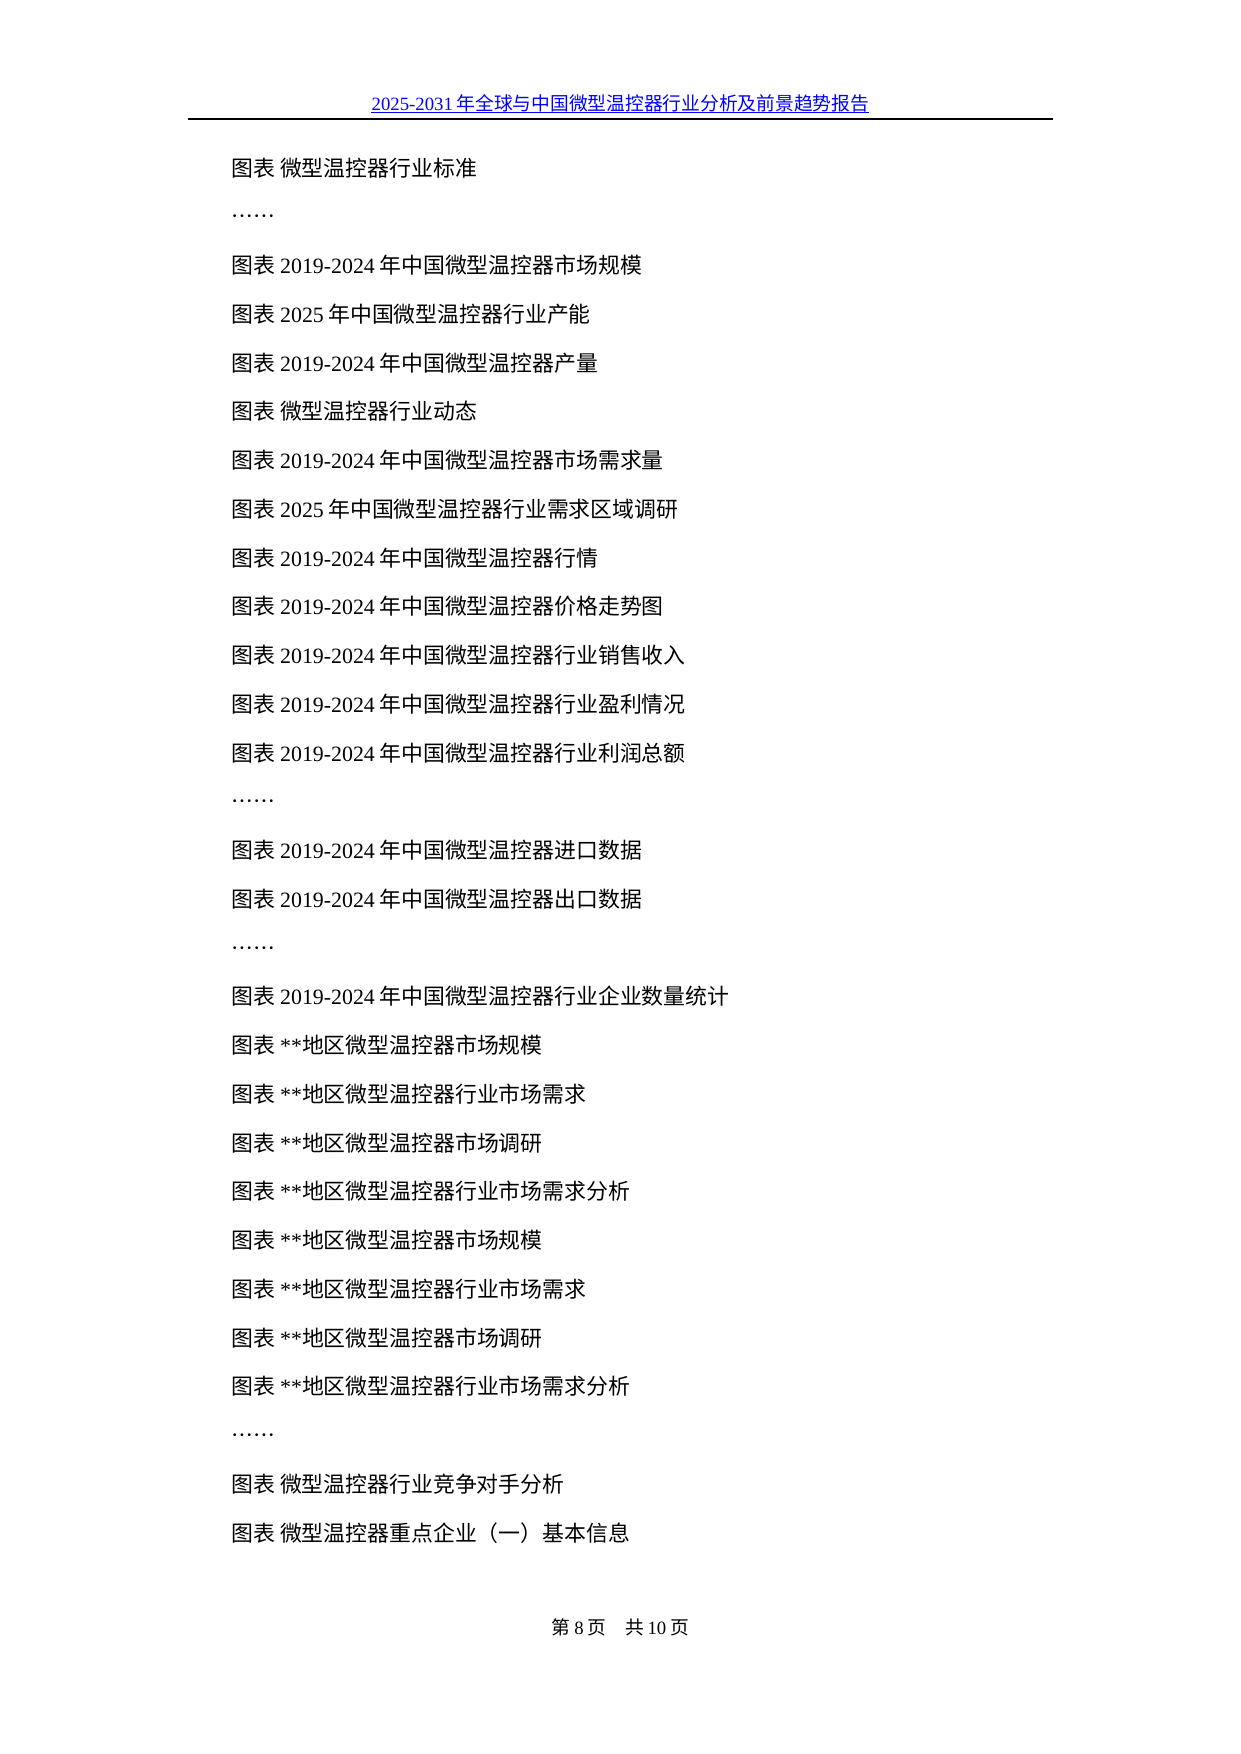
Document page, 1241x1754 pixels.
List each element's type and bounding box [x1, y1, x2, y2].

text [187, 150, 1053, 1548]
